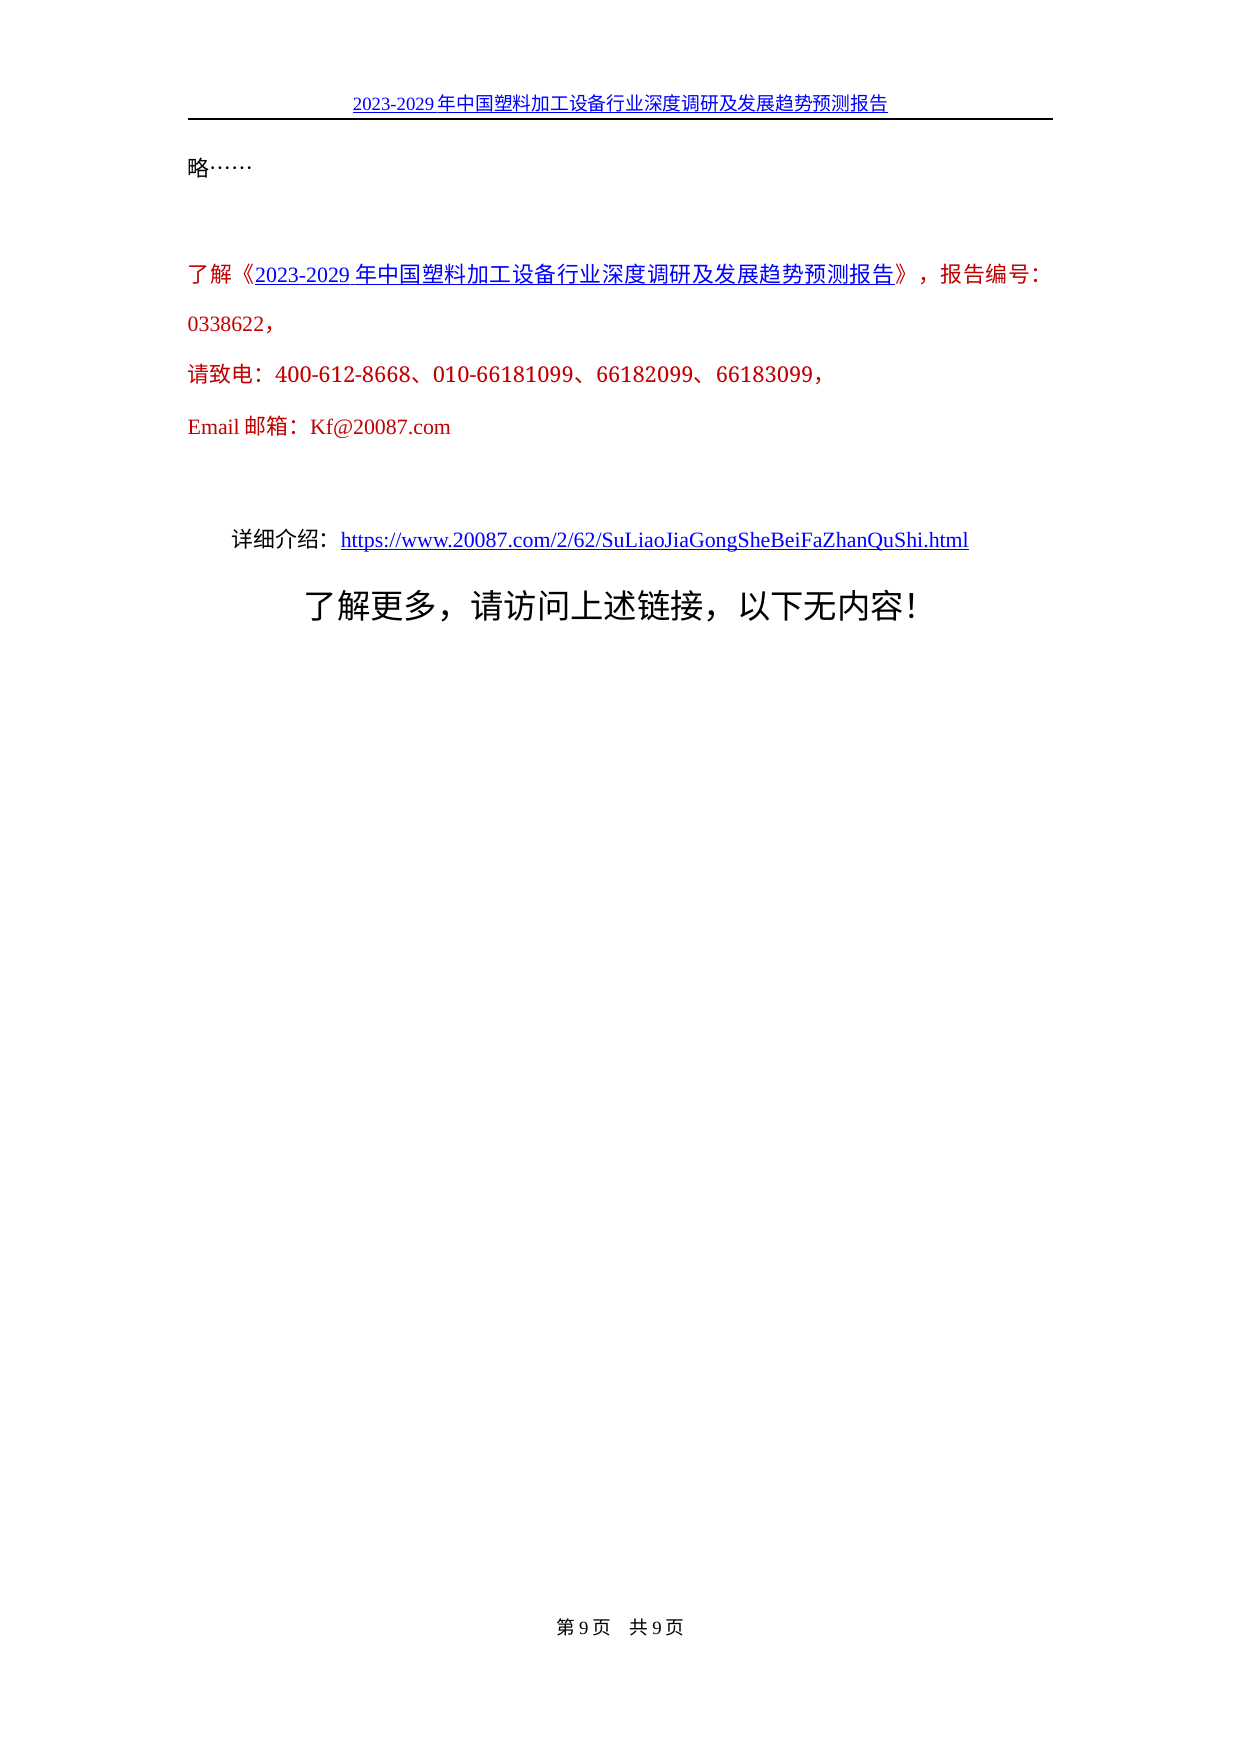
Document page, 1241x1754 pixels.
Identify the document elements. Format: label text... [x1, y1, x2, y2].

title 了解更多，请访问上述链接，以下无内容！ [187, 571, 1053, 636]
text 了解《2023-2029年中国塑料加工设备行业深度调研及发展趋势预测报告》，报告编号：0338622， [187, 257, 1053, 338]
text 请致电：400-612-8668、010-66181099、66182099、66183099， [187, 357, 1053, 389]
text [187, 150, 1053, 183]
text 详细介绍：https://www.20087.com/2/62/SuLiaoJiaGongSheBeiFaZhanQuShi.html [187, 521, 1053, 554]
text Email邮箱：Kf@20087.com [187, 408, 1053, 441]
